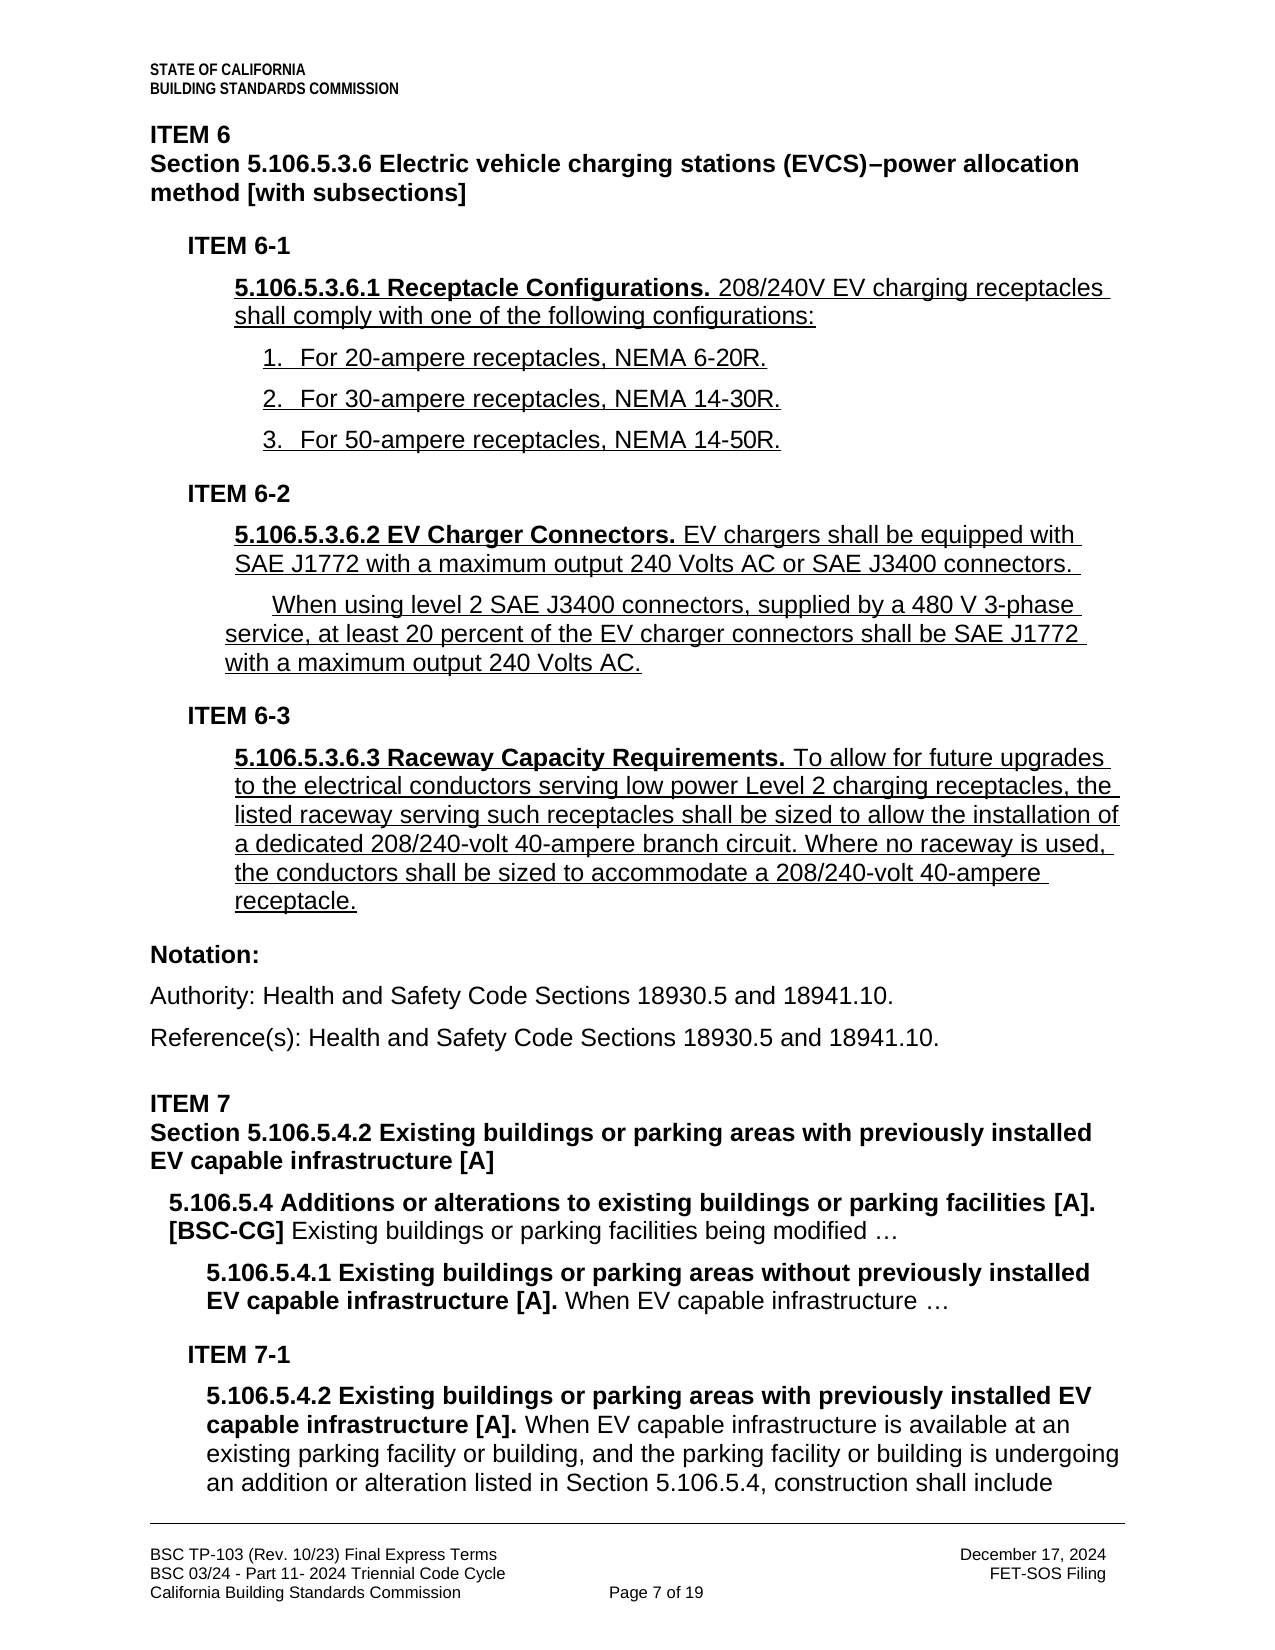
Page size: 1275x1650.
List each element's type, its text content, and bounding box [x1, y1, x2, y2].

text 5.106.5.3.6.3 Raceway Capacity Requirements. To allow for future upgrades to the electrical conductors serving low power Level 2 charging receptacles, the listed raceway serving such receptacles shall be sized to allow the installation of a dedicated 208/240-volt 40-ampere branch circuit. Where no raceway is used, the conductors shall be sized to accommodate a 208/240-volt 40-ampere receptacle. [234, 742, 1125, 915]
text 5.106.5.4.1 Existing buildings or parking areas without previously installed EV capable infrastructure [A]. When EV capable infrastructure … [206, 1257, 1125, 1315]
subtitle ITEM 6-3 [187, 701, 1125, 730]
subtitle ITEM 6-2 [187, 479, 1125, 507]
list For 50-ampere receptacles, NEMA 14-50R. [262, 425, 1125, 454]
text 5.106.5.3.6.2 EV Charger Connectors. EV chargers shall be equipped with SAE J1772 with a maximum output 240 Volts AC or SAE J3400 connectors. [234, 520, 1125, 577]
list For 20-ampere receptacles, NEMA 6-20R. [262, 342, 1125, 371]
subtitle Notation: [150, 940, 1125, 969]
list For 30-ampere receptacles, NEMA 14-30R. [262, 384, 1125, 412]
subtitle ITEM 7-1 [187, 1340, 1125, 1369]
subtitle ITEM 6 Section 5.106.5.3.6 Electric vehicle charging stations (EVCS)–power allocation method [with subsections] [150, 120, 1125, 206]
subtitle ITEM 6-1 [187, 231, 1125, 260]
text When using level 2 SAE J3400 connectors, supplied by a 480 V 3-phase service, at least 20 percent of the EV charger connectors shall be SAE J1772 with a maximum output 240 Volts AC. [225, 590, 1125, 676]
text Reference(s): Health and Safety Code Sections 18930.5 and 18941.10. [150, 1022, 1125, 1051]
subtitle ITEM 7 Section 5.106.5.4.2 Existing buildings or parking areas with previously installed EV capable infrastructure [A] [150, 1089, 1125, 1175]
text Authority: Health and Safety Code Sections 18930.5 and 18941.10. [150, 981, 1125, 1010]
text 5.106.5.3.6.1 Receptacle Configurations. 208/240V EV charging receptacles shall comply with one of the following configurations: [234, 272, 1125, 330]
text 5.106.5.4 Additions or alterations to existing buildings or parking facilities [A]. [BSC-CG] Existing buildings or parking facilities being modified … [169, 1187, 1125, 1245]
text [206, 1381, 1125, 1496]
